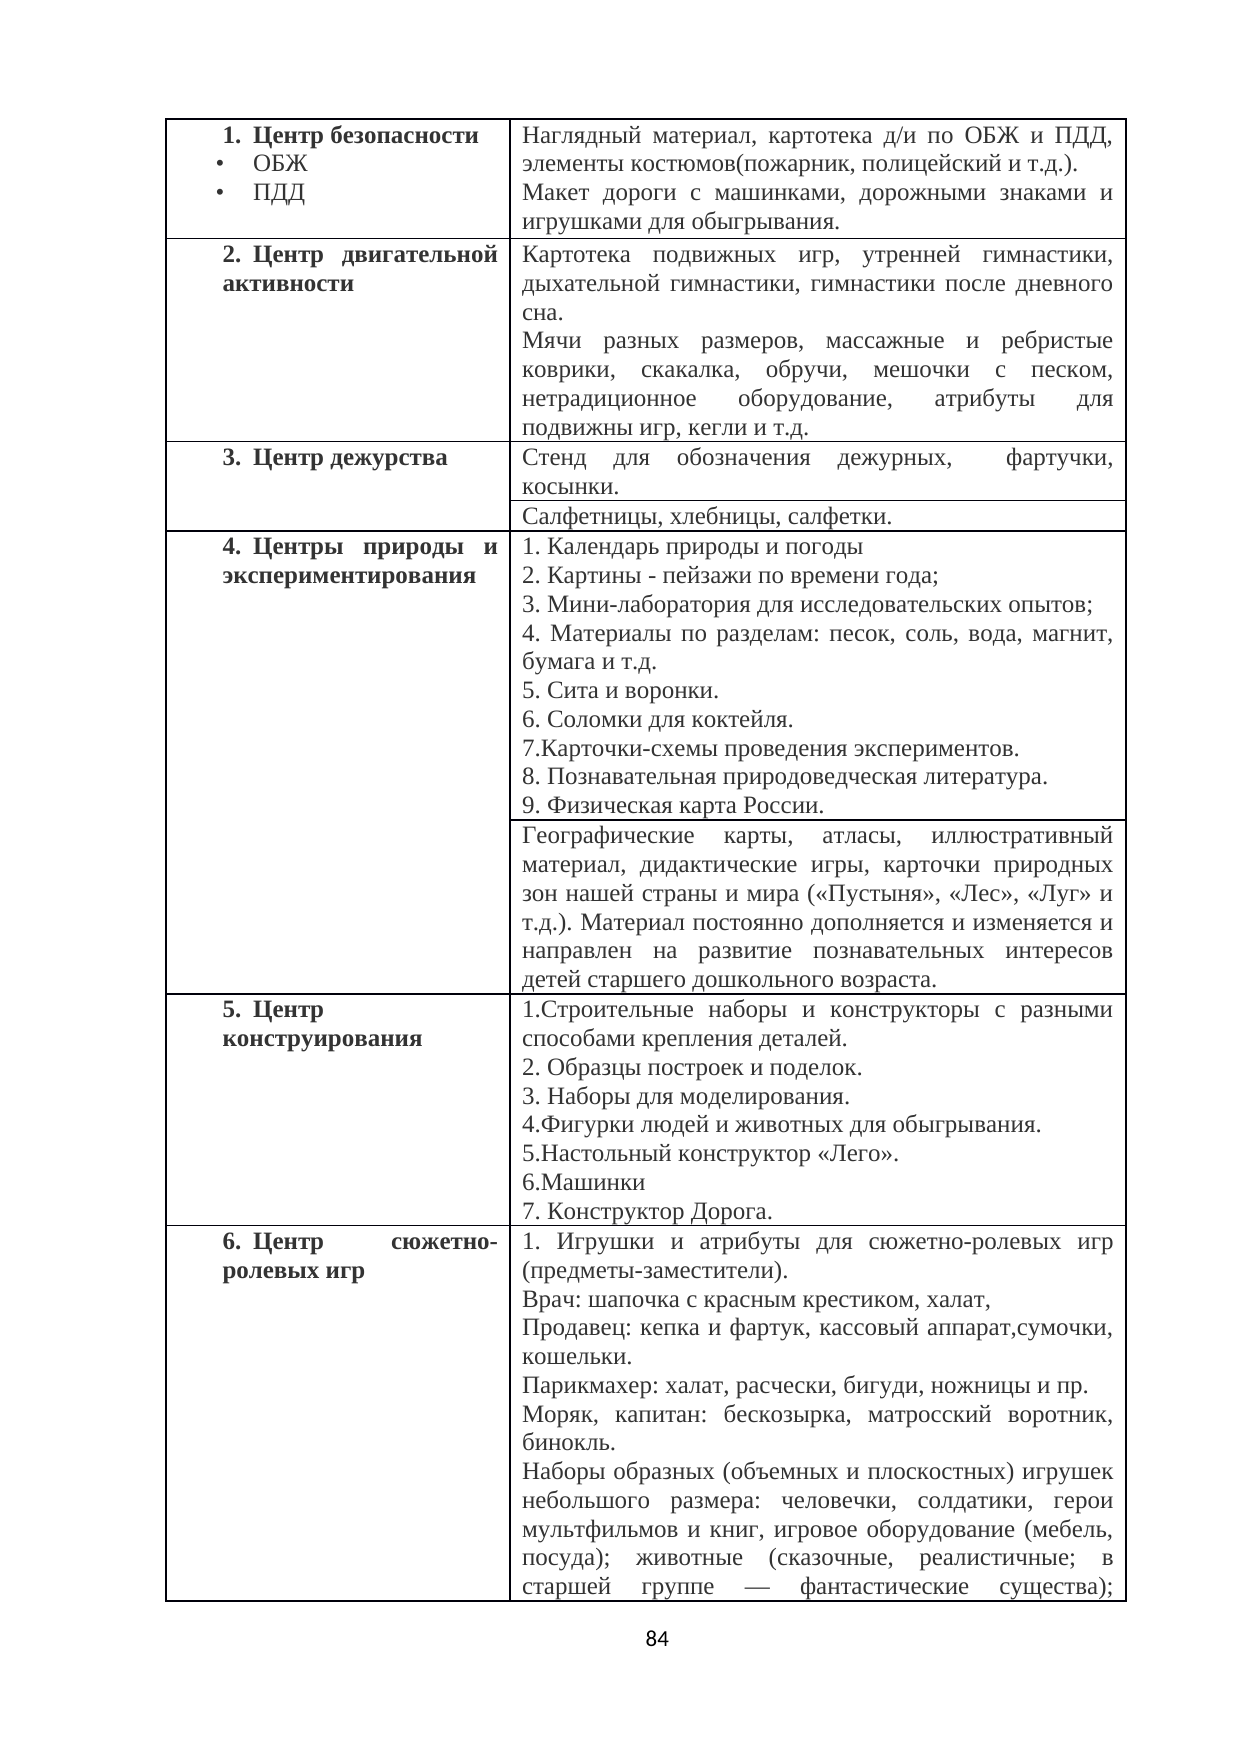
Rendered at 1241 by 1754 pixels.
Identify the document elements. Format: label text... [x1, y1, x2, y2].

table_cell Салфетницы, хлебницы, салфетки. [511, 501, 1125, 530]
table_cell 1. Календарь природы и погоды 2. Картины - пейзажи по времени года; 3. Мини-лаборатория для исследовательских опытов; 4. Материалы по разделам: песок, соль, вода, магнит, бумага и т.д. 5. Сита и воронки. 6. Соломки для коктейля. 7.Карточки-схемы проведения экспериментов. 8. Познавательная природоведческая литература. 9. Физическая карта России. [511, 532, 1125, 819]
table_cell Центр конструирования [167, 995, 509, 1224]
table_cell Центр двигательной активности [167, 239, 509, 441]
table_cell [511, 1226, 1125, 1600]
table_cell 1.Строительные наборы и конструкторы с разными способами крепления деталей. 2. Образцы построек и поделок. 3. Наборы для моделирования. 4.Фигурки людей и животных для обыгрывания. 5.Настольный конструктор «Лего». 6.Машинки 7. Конструктор Дорога. [511, 995, 1125, 1224]
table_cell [167, 1226, 509, 1600]
table_cell Картотека подвижных игр, утренней гимнастики, дыхательной гимнастики, гимнастики после дневного сна. Мячи разных размеров, массажные и ребристые коврики, скакалка, обручи, мешочки с песком, нетрадиционное оборудование, атрибуты для подвижны игр, кегли и т.д. [511, 239, 1125, 441]
table_header Наглядный материал, картотека д/и по ОБЖ и ПДД, элементы костюмов(пожарник, полицейский и т.д.). Макет дороги с машинками, дорожными знаками и игрушками для обыгрывания. [511, 120, 1125, 238]
table_header Центр безопасности ОБЖ ПДД [167, 120, 509, 238]
table_cell Стенд для обозначения дежурных, фартучки, косынки. [511, 442, 1125, 499]
table_cell Центр дежурства [167, 442, 509, 530]
table_cell Географические карты, атласы, иллюстративный материал, дидактические игры, карточки природных зон нашей страны и мира («Пустыня», «Лес», «Луг» и т.д.). Материал постоянно дополняется и изменяется и направлен на развитие познавательных интересов детей старшего дошкольного возраста. [511, 821, 1125, 993]
table_cell Центры природы и экспериментирования [167, 532, 509, 993]
